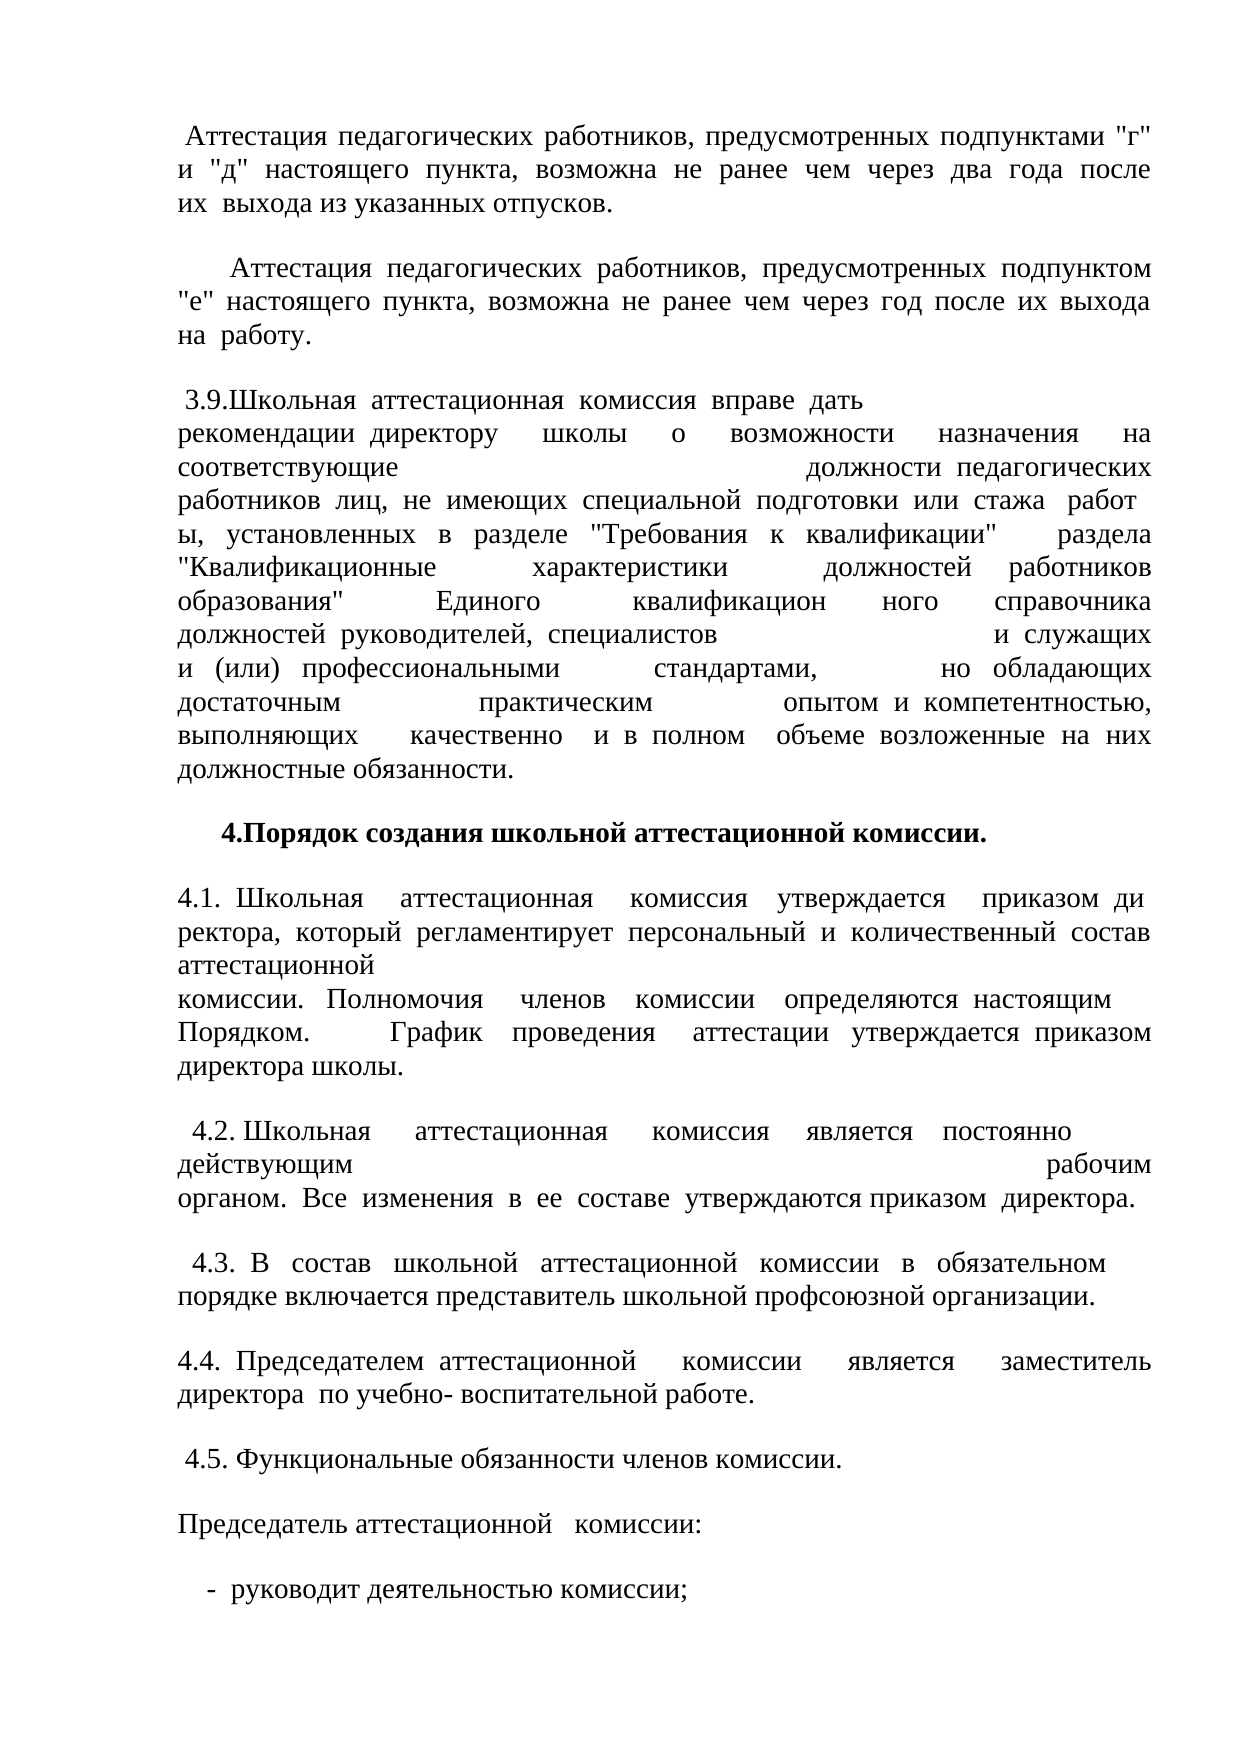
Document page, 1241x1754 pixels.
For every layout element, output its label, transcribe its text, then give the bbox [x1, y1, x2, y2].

text 3.9.Школьная аттестационная комиссия вправе дать рекомендации директору школы о возможности назначения на соответствующие должности педагогических работников лиц, не имеющих специальной подготовки или стажа работы, установленных в разделе "Требования к квалификации" раздела "Квалификационные характеристики должностей работников образования" Единого квалификацион ного справочника должностей руководителей, специалистов и служащих и (или) профессиональными стандартами, но обладающих достаточным практическим опытом и компетентностью, выполняющих качественно и в полном объеме возложенные на них должностные обязанности. [177, 382, 1152, 784]
text 4.4. Председателем аттестационной комиссии является заместитель директора по учебно- воспитательной работе. [177, 1343, 1152, 1410]
text Аттестация педагогических работников, предусмотренных подпунктами "г" и "д" настоящего пункта, возможна не ранее чем через два года после их выхода из указанных отпусков. [177, 118, 1152, 219]
text 4.2. Школьная аттестационная комиссия является постоянно действующим рабочим органом. Все изменения в ее составе утверждаются приказом директора. [177, 1113, 1152, 1213]
text Аттестация педагогических работников, предусмотренных подпунктом "е" настоящего пункта, возможна не ранее чем через год после их выхода на работу. [177, 250, 1152, 351]
text Председатель аттестационной комиссии: [177, 1506, 1152, 1540]
text - руководит деятельностью комиссии; [177, 1571, 1152, 1604]
text 4.5. Функциональные обязанности членов комиссии. [177, 1441, 1152, 1475]
text 4.3. В состав школьной аттестационной комиссии в обязательном порядке включается представитель школьной профсоюзной организации. [177, 1245, 1152, 1312]
text 4.1. Школьная аттестационная комиссия утверждается приказом директора, который регламентирует персональный и количественный состав аттестационной комиссии. Полномочия членов комиссии определяются настоящим Порядком. График проведения аттестации утверждается приказом директора школы. [177, 880, 1152, 1082]
text 4.Порядок создания школьной аттестационной комиссии. [177, 816, 1152, 849]
